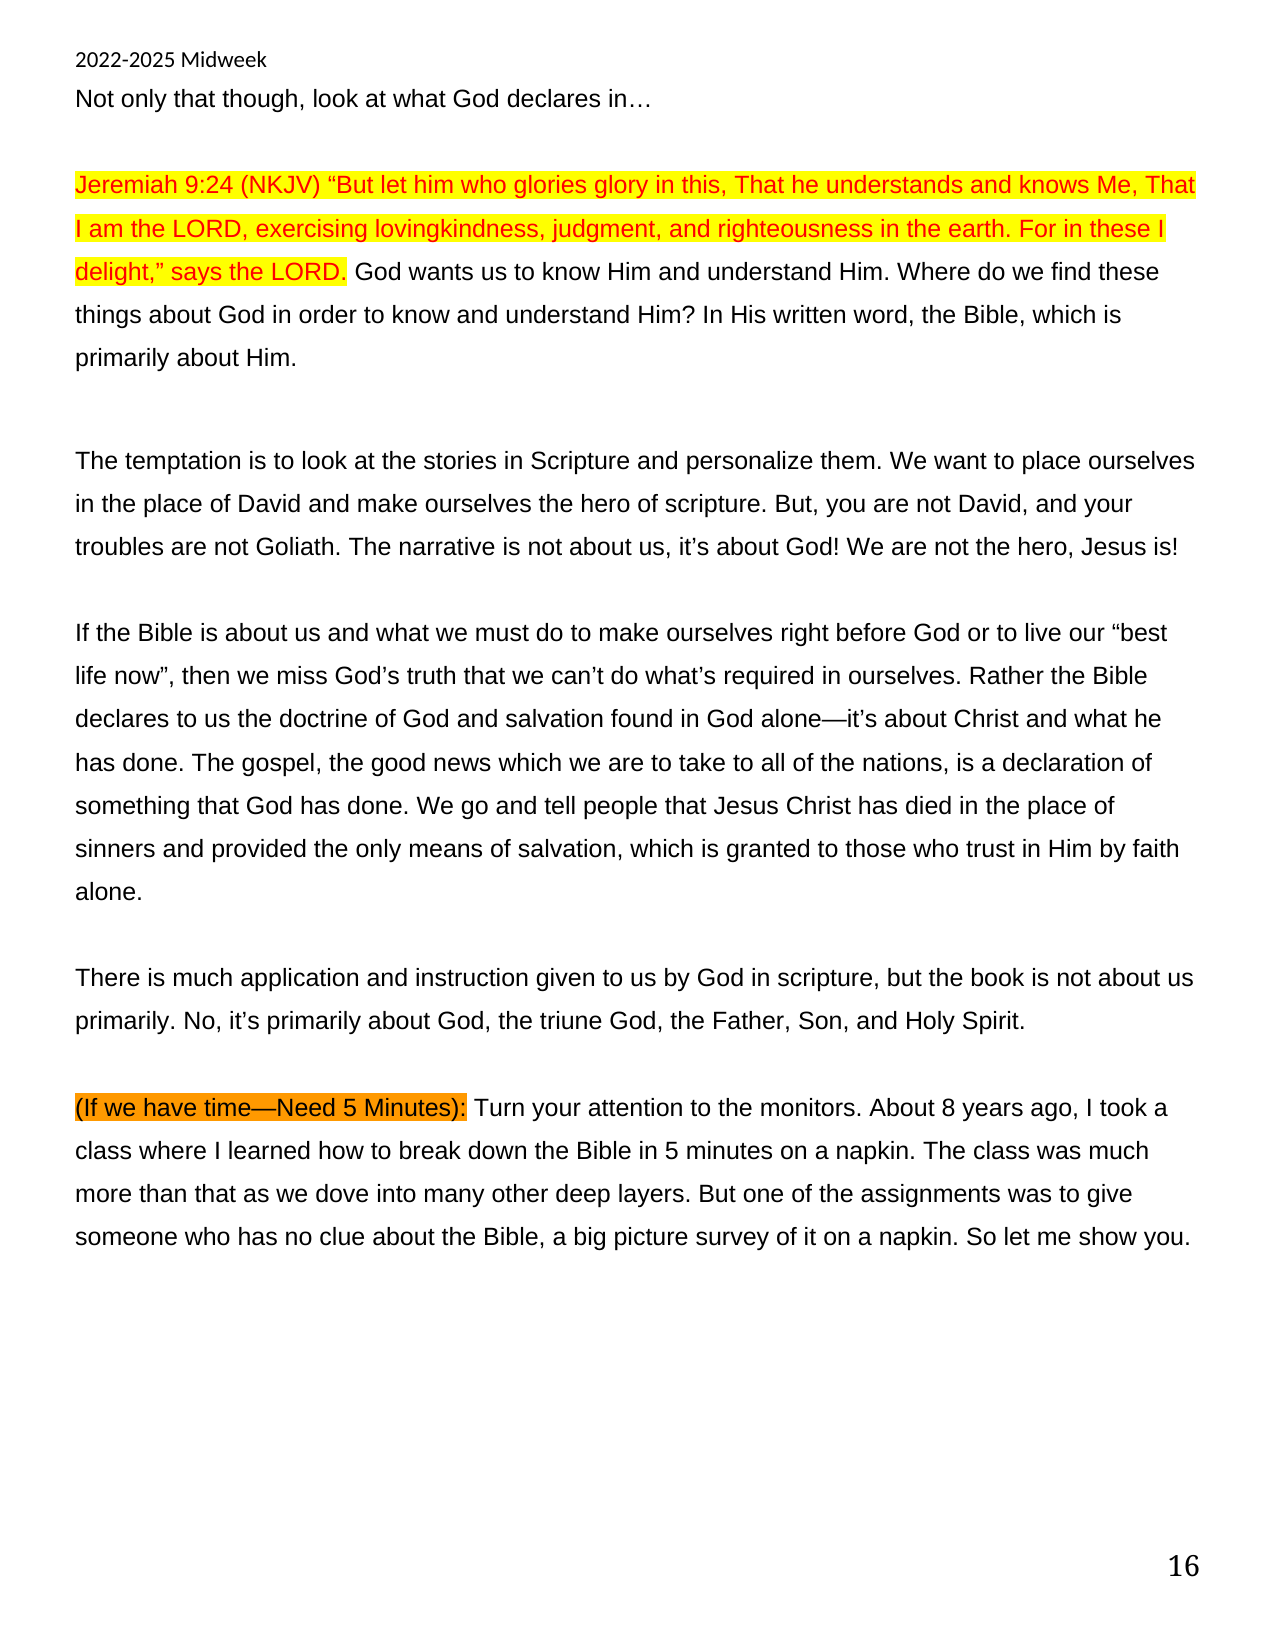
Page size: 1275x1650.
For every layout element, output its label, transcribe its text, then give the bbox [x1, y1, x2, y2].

text Jeremiah 9:24 (NKJV) “But let him who glories glory in this, That he understands and knows Me, That I am the LORD, exercising lovingkindness, judgment, and righteousness in the earth. For in these I delight,” says the LORD. God wants us to know Him and understand Him. Where do we find these things about God in order to know and understand Him? In His written word, the Bible, which is primarily about Him. [75, 171, 1200, 372]
text Not only that though, look at what God declares in… [75, 84, 1200, 113]
text If the Bible is about us and what we must do to make ourselves right before God or to live our “best life now”, then we miss God’s truth that we can’t do what’s required in ourselves. Rather the Bible declares to us the doctrine of God and salvation found in God alone—it’s about Christ and what he has done. The gospel, the good news which we are to take to all of the nations, is a declaration of something that God has done. We go and tell people that Jesus Christ has died in the place of sinners and provided the only means of salvation, which is granted to those who trust in Him by faith alone. [75, 618, 1200, 906]
text (If we have time—Need 5 Minutes): Turn your attention to the monitors. About 8 years ago, I took a class where I learned how to break down the Bible in 5 minutes on a napkin. The class was much more than that as we dove into many other deep layers. But one of the assignments was to give someone who has no clue about the Bible, a big picture survey of it on a napkin. So let me show you. [75, 1092, 1200, 1251]
text There is much application and instruction given to us by God in scripture, but the book is not about us primarily. No, it’s primarily about God, the triune God, the Father, Son, and Holy Spirit. [75, 963, 1200, 1035]
text The temptation is to look at the stories in Scripture and personalize them. We want to place ourselves in the place of David and make ourselves the hero of scripture. But, you are not David, and your troubles are not Goliath. The narrative is not about us, it’s about God! We are not the hero, Jesus is! [75, 446, 1200, 561]
